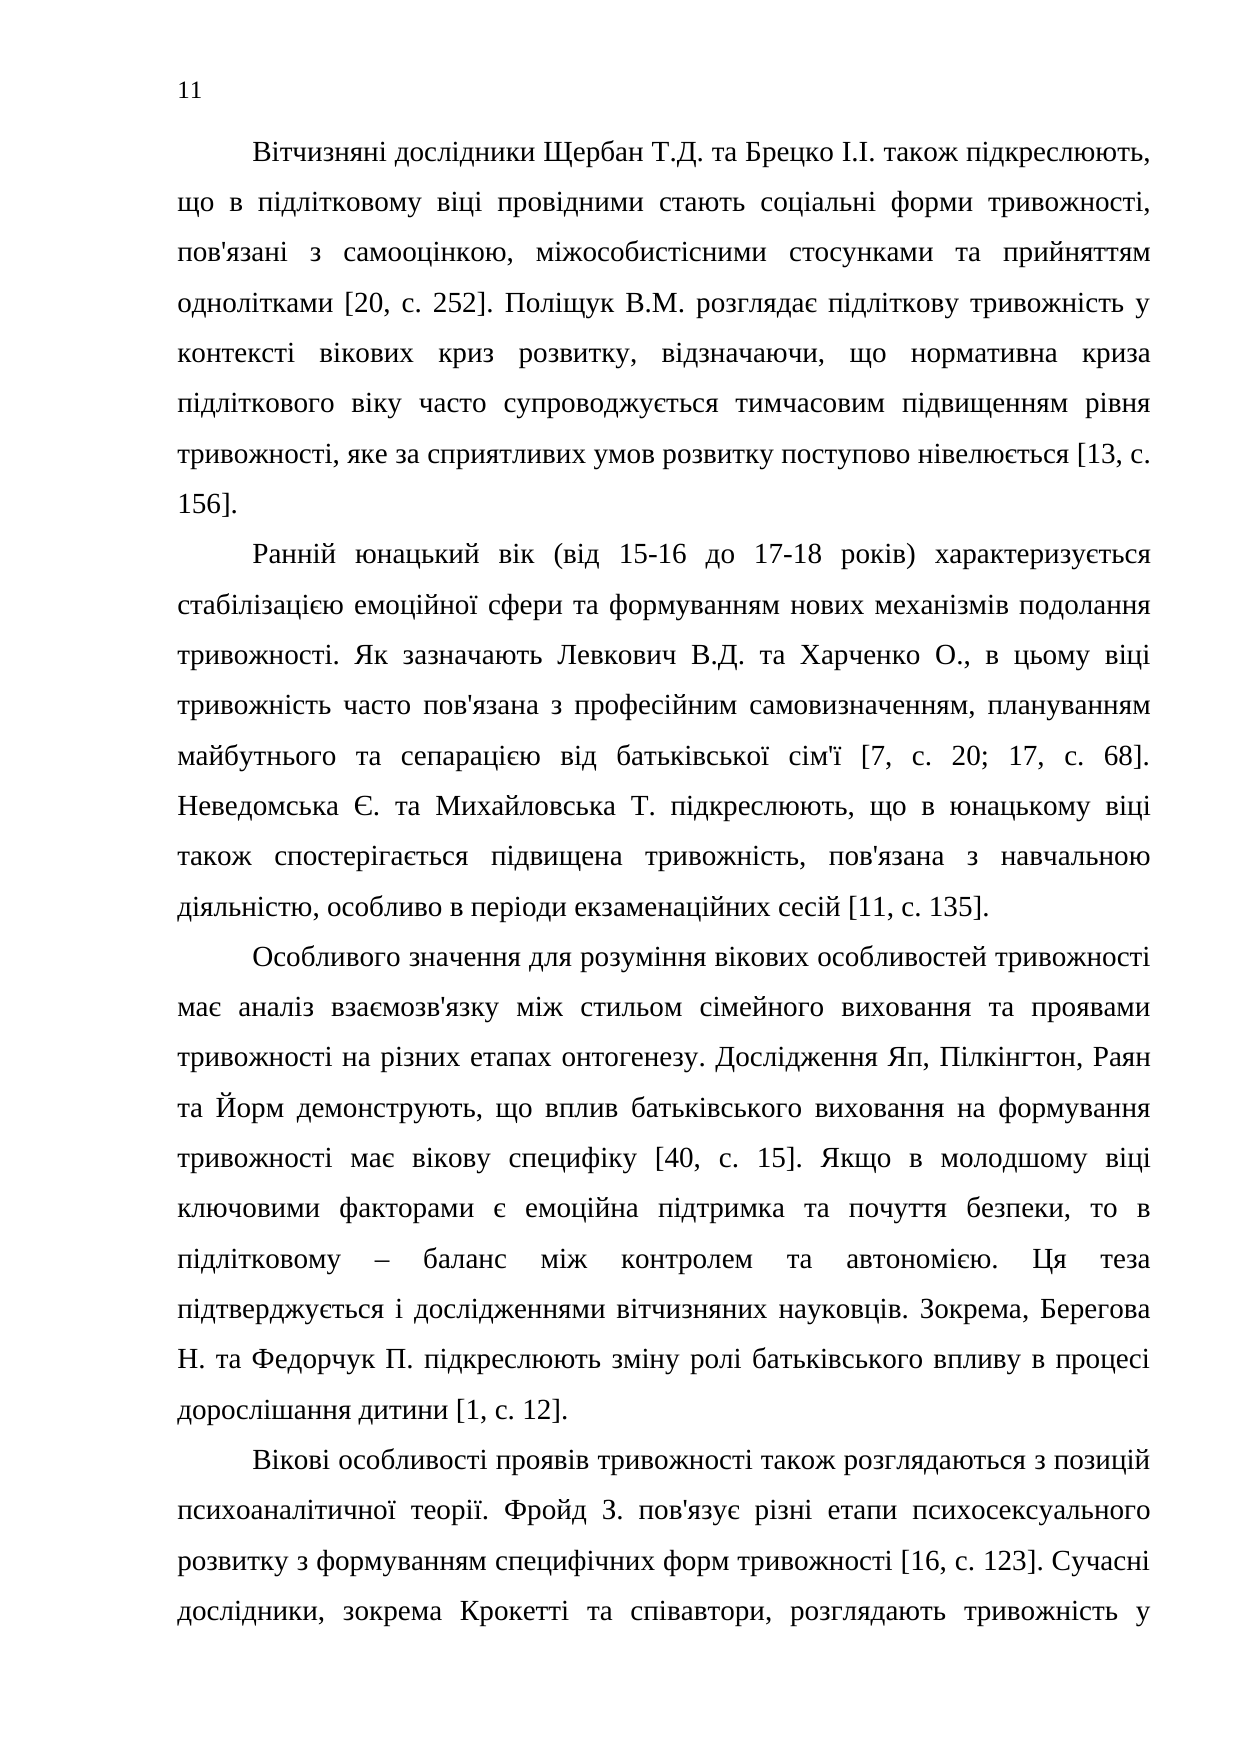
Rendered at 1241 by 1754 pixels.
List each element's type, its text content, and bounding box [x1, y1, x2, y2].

text Особливого значення для розуміння вікових особливостей тривожності має аналіз взаємозв'язку між стильом сімейного виховання та проявами тривожності на різних етапах онтогенезу. Дослідження Яп, Пілкінгтон, Раян та Йорм демонструють, що вплив батьківського виховання на формування тривожності має вікову специфіку [40, с. 15]. Якщо в молодшому віці ключовими факторами є емоційна підтримка та почуття безпеки, то в підлітковому – баланс між контролем та автономією. Ця теза підтверджується і дослідженнями вітчизняних науковців. Зокрема, Берегова Н. та Федорчук П. підкреслюють зміну ролі батьківського впливу в процесі дорослішання дитини [1, с. 12]. [177, 939, 1152, 1425]
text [177, 1442, 1152, 1627]
text Ранній юнацький вік (від 15-16 до 17-18 років) характеризується стабілізацією емоційної сфери та формуванням нових механізмів подолання тривожності. Як зазначають Левкович В.Д. та Харченко О., в цьому віці тривожність часто пов'язана з професійним самовизначенням, плануванням майбутнього та сепарацією від батьківської сім'ї [7, с. 20; 17, с. 68]. Неведомська Є. та Михайловська Т. підкреслюють, що в юнацькому віці також спостерігається підвищена тривожність, пов'язана з навчальною діяльністю, особливо в періоди екзаменаційних сесій [11, с. 135]. [177, 536, 1152, 922]
text Вітчизняні дослідники Щербан Т.Д. та Брецко І.І. також підкреслюють, що в підлітковому віці провідними стають соціальні форми тривожності, пов'язані з самооцінкою, міжособистісними стосунками та прийняттям однолітками [20, с. 252]. Поліщук В.М. розглядає підліткову тривожність у контексті вікових криз розвитку, відзначаючи, що нормативна криза підліткового віку часто супроводжується тимчасовим підвищенням рівня тривожності, яке за сприятливих умов розвитку поступово нівелюється [13, с. 156]. [177, 134, 1152, 520]
